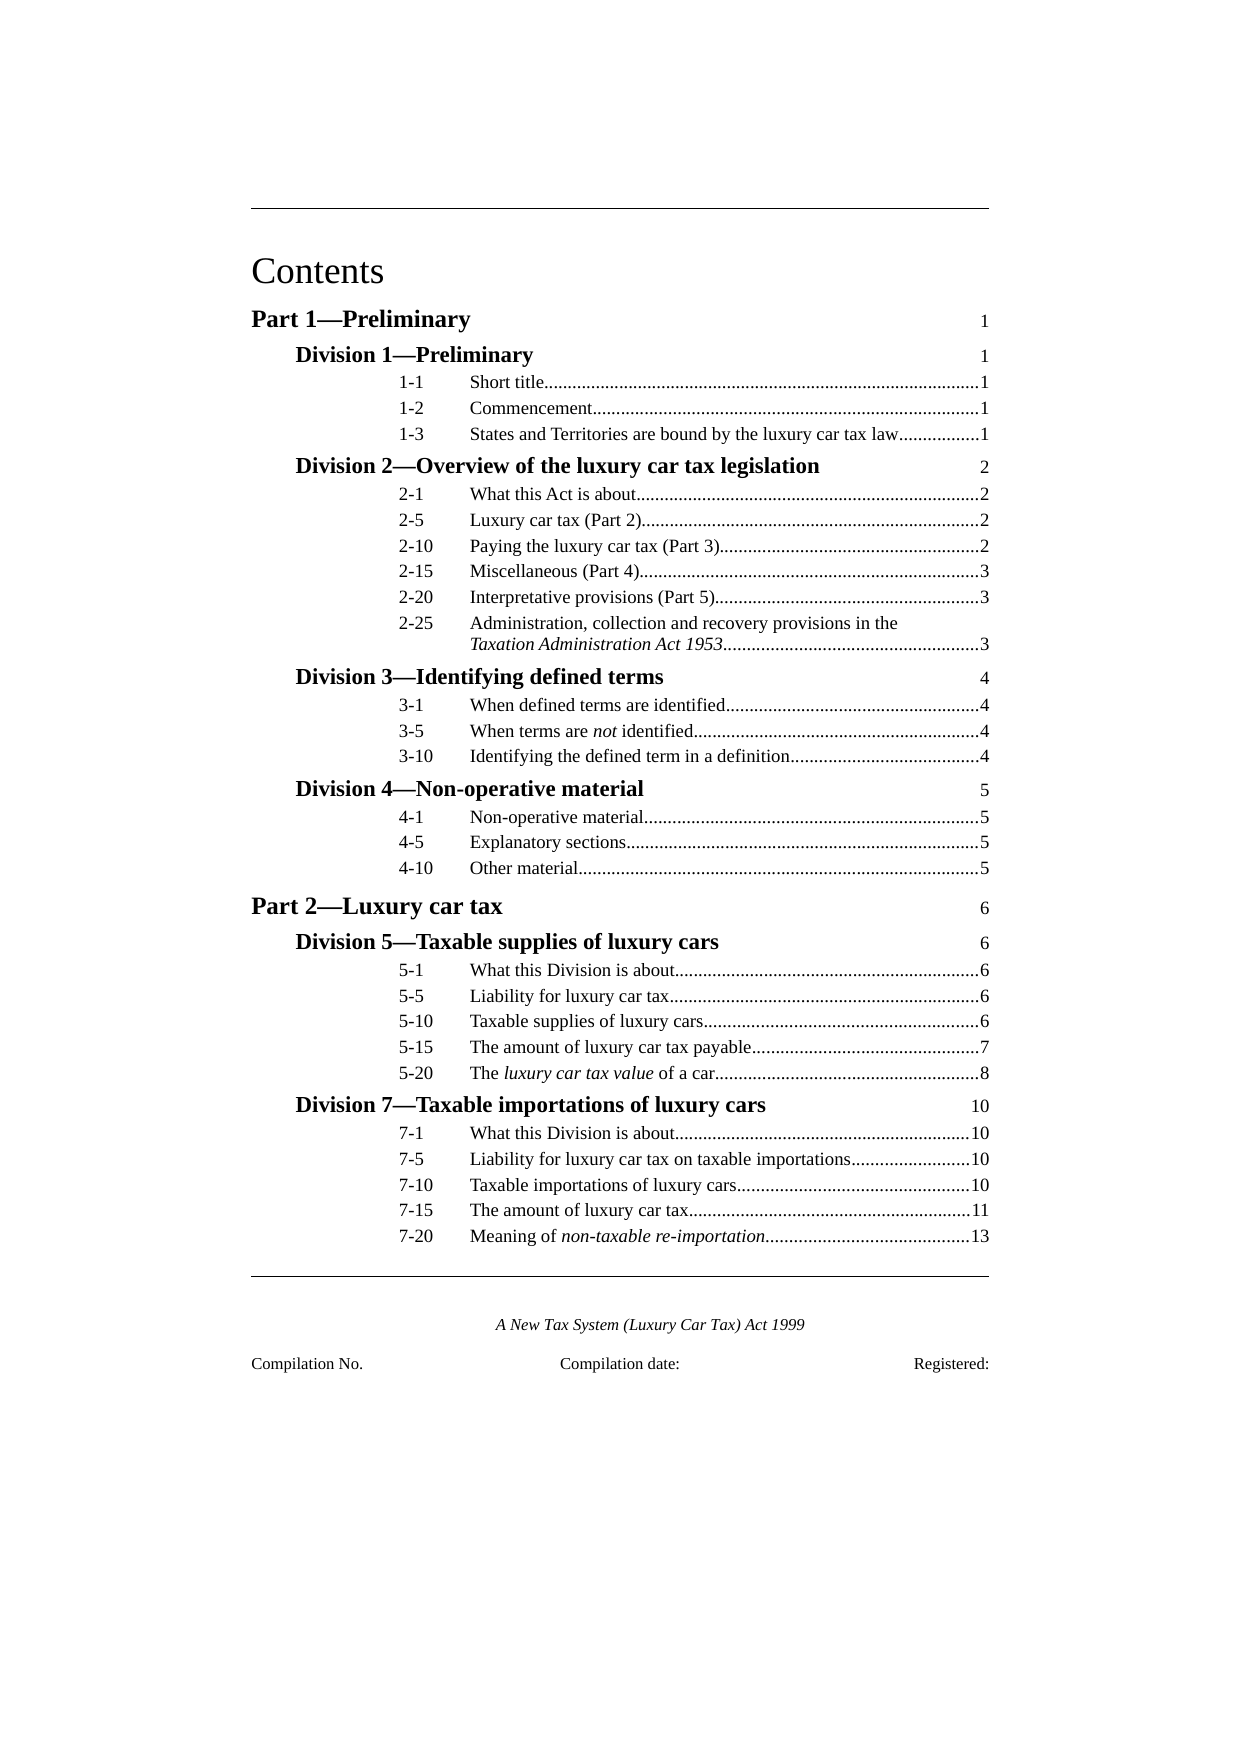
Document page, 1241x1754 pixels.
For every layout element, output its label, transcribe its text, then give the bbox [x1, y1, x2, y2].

text 5-15 The amount of luxury car tax payable 7 [399, 1036, 930, 1057]
text 2-10 Paying the luxury car tax (Part 3) 2 [399, 534, 930, 556]
text Division 4—Non-operative material 5 [295, 775, 930, 801]
text 4-10 Other material 5 [399, 857, 930, 879]
text Part 2—Luxury car tax 6 [251, 891, 930, 920]
text 7-15 The amount of luxury car tax 11 [399, 1199, 930, 1221]
text 5-20 The luxury car tax value of a car 8 [399, 1062, 930, 1083]
text 5-1 What this Division is about 6 [399, 959, 930, 980]
text 4-1 Non-operative material 5 [399, 806, 930, 827]
text 1-3 States and Territories are bound by the luxury car tax law 1 [399, 423, 930, 444]
text 7-20 Meaning of non-taxable re-importation 13 [399, 1225, 930, 1247]
text Part 1—Preliminary 1 [251, 304, 930, 332]
text 1-2 Commencement 1 [399, 397, 930, 418]
text 2-1 What this Act is about 2 [399, 483, 930, 505]
text Division 5—Taxable supplies of luxury cars 6 [295, 928, 930, 954]
text 4-5 Explanatory sections 5 [399, 831, 930, 853]
text 2-25 Administration, collection and recovery provisions in the Taxation Administration Act 1953 3 [399, 612, 930, 655]
text 7-5 Liability for luxury car tax on taxable importations 10 [399, 1148, 930, 1169]
text Division 1—Preliminary 1 [295, 341, 930, 367]
text Division 3—Identifying defined terms 4 [295, 663, 930, 689]
text 7-1 What this Division is about 10 [399, 1122, 930, 1144]
text 3-5 When terms are not identified 4 [399, 719, 930, 741]
text 7-10 Taxable importations of luxury cars 10 [399, 1173, 930, 1195]
text 2-5 Luxury car tax (Part 2) 2 [399, 509, 930, 530]
text Contents [251, 248, 989, 291]
text 3-1 When defined terms are identified 4 [399, 694, 930, 715]
text 5-5 Liability for luxury car tax 6 [399, 984, 930, 1006]
text 2-15 Miscellaneous (Part 4) 3 [399, 560, 930, 582]
text Division 7—Taxable importations of luxury cars 10 [295, 1092, 930, 1118]
text 3-10 Identifying the defined term in a definition 4 [399, 745, 930, 767]
text 2-20 Interpretative provisions (Part 5) 3 [399, 586, 930, 608]
text Division 2—Overview of the luxury car tax legislation 2 [295, 453, 930, 479]
text 5-10 Taxable supplies of luxury cars 6 [399, 1010, 930, 1032]
text 1-1 Short title 1 [399, 371, 930, 393]
